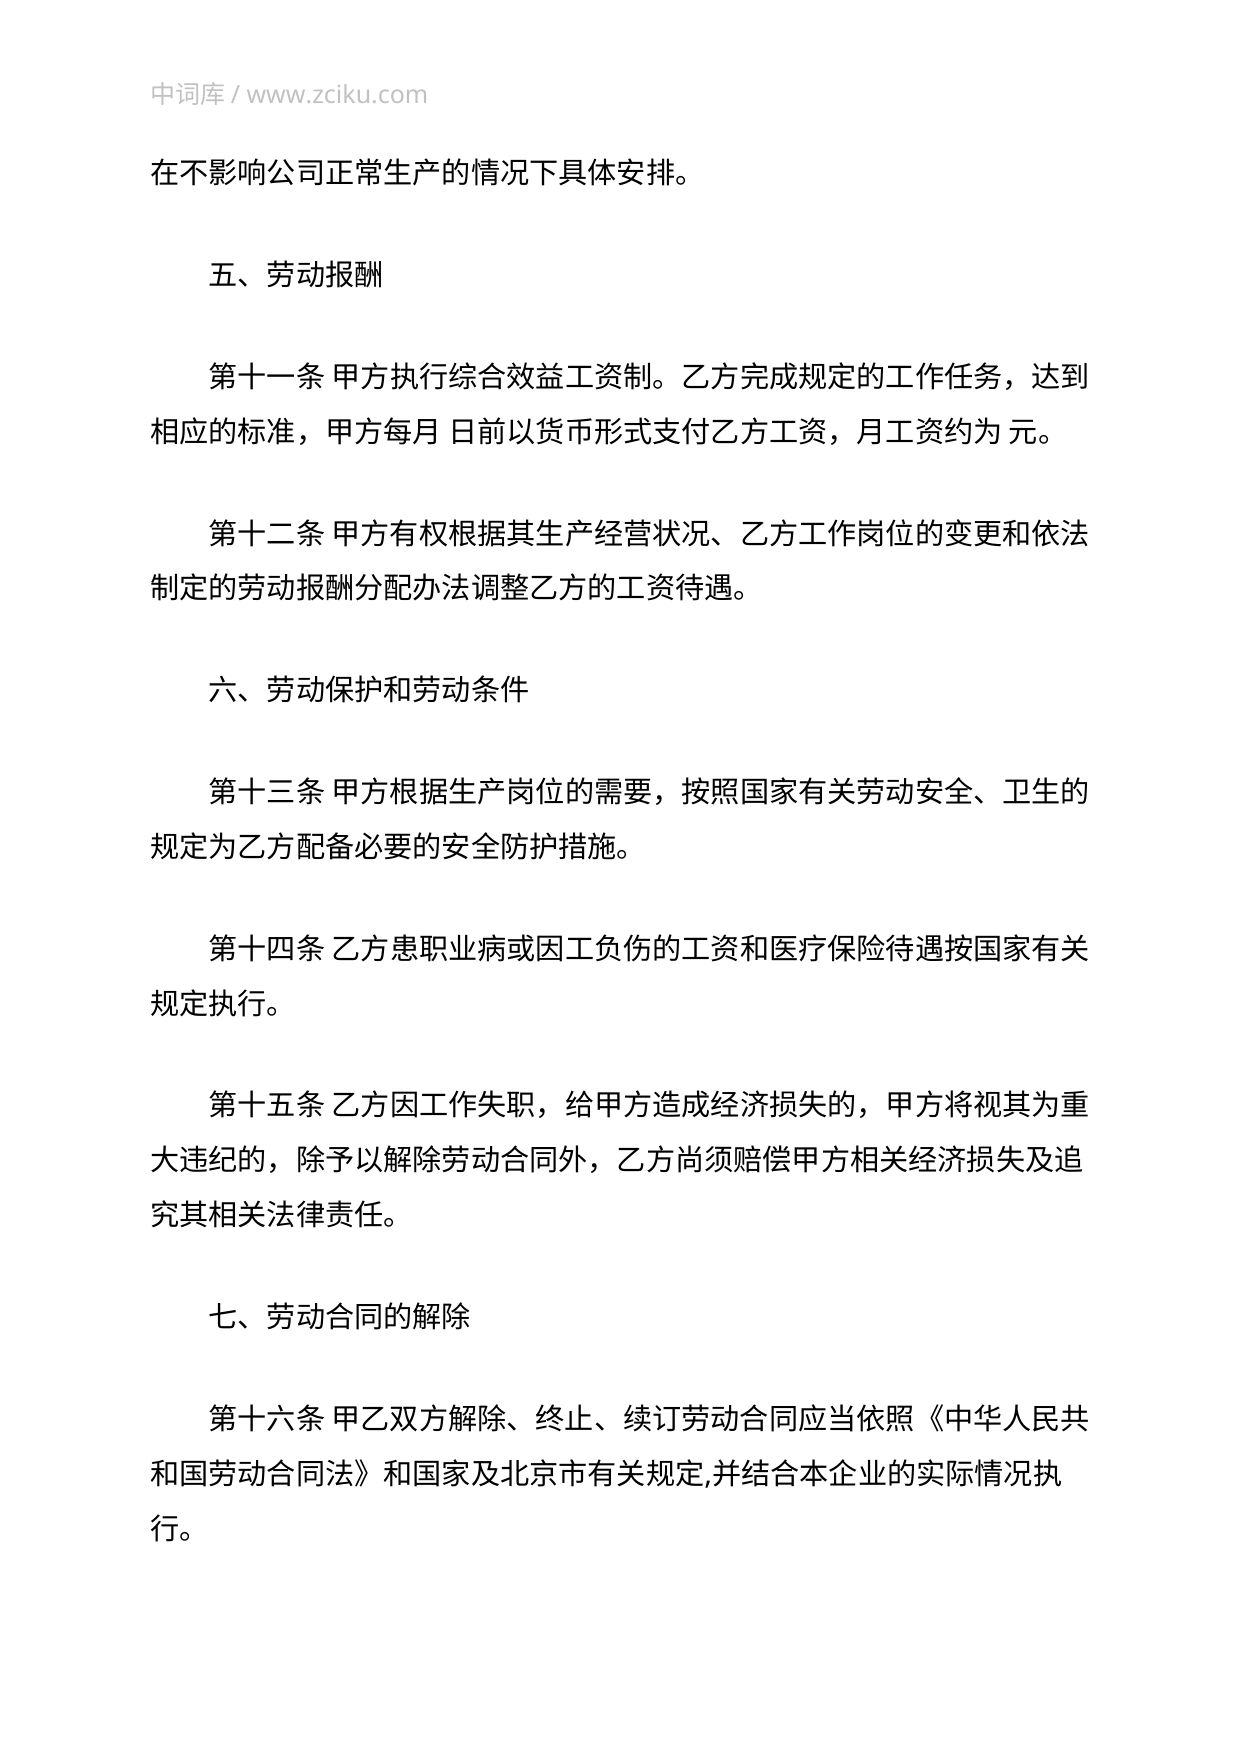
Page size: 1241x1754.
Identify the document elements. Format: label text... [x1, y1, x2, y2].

text 第十二条 甲方有权根据其生产经营状况、乙方工作岗位的变更和依法制定的劳动报酬分配办法调整乙方的工资待遇。 [150, 510, 1090, 607]
text 六、劳动保护和劳动条件 [150, 667, 1090, 709]
text 五、劳动报酬 [150, 252, 1090, 294]
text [150, 150, 1090, 192]
text 第十四条 乙方患职业病或因工负伤的工资和医疗保险待遇按国家有关规定执行。 [150, 925, 1090, 1022]
text 第十三条 甲方根据生产岗位的需要，按照国家有关劳动安全、卫生的规定为乙方配备必要的安全防护措施。 [150, 769, 1090, 866]
text 七、劳动合同的解除 [150, 1293, 1090, 1336]
text 第十五条 乙方因工作失职，给甲方造成经济损失的，甲方将视其为重大违纪的，除予以解除劳动合同外，乙方尚须赔偿甲方相关经济损失及追究其相关法律责任。 [150, 1082, 1090, 1234]
text 第十一条 甲方执行综合效益工资制。乙方完成规定的工作任务，达到相应的标准，甲方每月 日前以货币形式支付乙方工资，月工资约为 元。 [150, 353, 1090, 451]
text 第十六条 甲乙双方解除、终止、续订劳动合同应当依照《中华人民共和国劳动合同法》和国家及北京市有关规定,并结合本企业的实际情况执行。 [150, 1395, 1090, 1547]
